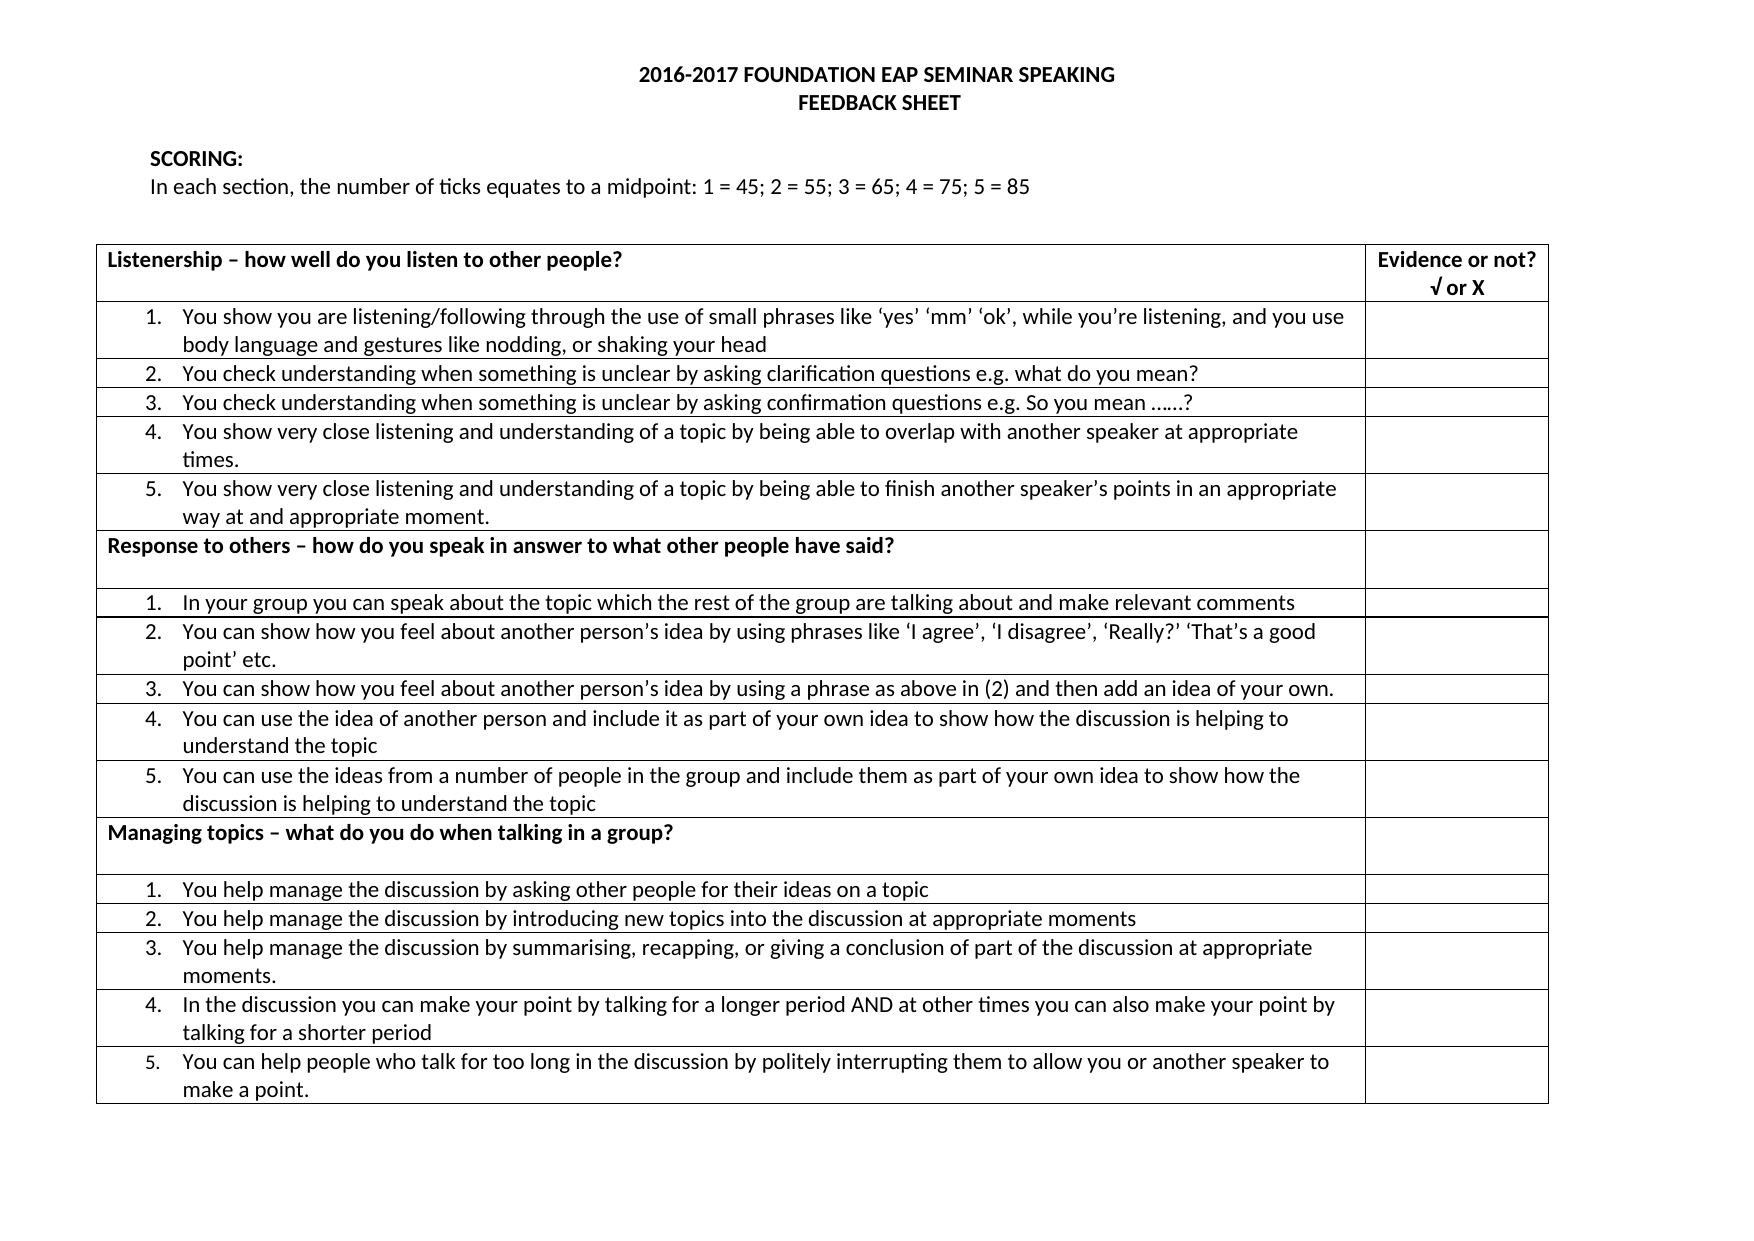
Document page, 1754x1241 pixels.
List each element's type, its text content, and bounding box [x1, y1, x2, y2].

table_cell You help manage the discussion by asking other people for their ideas on a topic [97, 875, 1365, 903]
table_cell [1366, 990, 1548, 1046]
table_cell You help manage the discussion by introducing new topics into the discussion at appropriate moments [97, 904, 1365, 932]
table_cell You can show how you feel about another person’s idea by using phrases like ‘I agree’, ‘I disagree’, ‘Really?’ ‘That’s a good point’ etc. [97, 618, 1365, 673]
table_cell You can use the ideas from a number of people in the group and include them as part of your own idea to show how the discussion is helping to understand the topic [97, 761, 1365, 817]
text FEEDBACK SHEET [150, 88, 1604, 116]
table_cell You check understanding when something is unclear by asking confirmation questions e.g. So you mean ……? [97, 388, 1365, 416]
table_cell You help manage the discussion by summarising, recapping, or giving a conclusion of part of the discussion at appropriate moments. [97, 933, 1365, 989]
table_cell [1366, 359, 1548, 387]
table_cell In the discussion you can make your point by talking for a longer period AND at other times you can also make your point by talking for a shorter period [97, 990, 1365, 1046]
table_cell You can help people who talk for too long in the discussion by politely interrupting them to allow you or another speaker to make a point. [97, 1047, 1365, 1103]
table_cell [1366, 474, 1548, 530]
table_cell [1366, 1047, 1548, 1103]
table_cell [1366, 302, 1548, 358]
table_cell [1366, 675, 1548, 703]
table_cell [1366, 589, 1548, 616]
table_cell [1366, 388, 1548, 416]
table_cell [1366, 761, 1548, 817]
table_cell [1366, 904, 1548, 932]
table_cell You can show how you feel about another person’s idea by using a phrase as above in (2) and then add an idea of your own. [97, 675, 1365, 703]
table_cell You check understanding when something is unclear by asking clarification questions e.g. what do you mean? [97, 359, 1365, 387]
table_cell In your group you can speak about the topic which the rest of the group are talking about and make relevant comments [97, 589, 1365, 616]
table_cell [1366, 618, 1548, 673]
table_cell You show you are listening/following through the use of small phrases like ‘yes’ ‘mm’ ‘ok’, while you’re listening, and you use body language and gestures like nodding, or shaking your head [97, 302, 1365, 358]
table_cell Managing topics – what do you do when talking in a group? [97, 818, 1365, 874]
table_cell [1366, 531, 1548, 587]
table_header Listenership – how well do you listen to other people? [97, 245, 1365, 301]
text In each section, the number of ticks equates to a midpoint: 1 = 45; 2 = 55; 3 = 65; 4 = 75; 5 = 85 [150, 172, 1604, 200]
table_cell [1366, 704, 1548, 760]
table_cell You show very close listening and understanding of a topic by being able to overlap with another speaker at appropriate times. [97, 417, 1365, 473]
table_header Evidence or not? √ or X [1366, 245, 1548, 301]
table_cell [1366, 875, 1548, 903]
table_cell You show very close listening and understanding of a topic by being able to finish another speaker’s points in an appropriate way at and appropriate moment. [97, 474, 1365, 530]
text 2016-2017 FOUNDATION EAP SEMINAR SPEAKING [150, 60, 1604, 88]
table_cell [1366, 933, 1548, 989]
table_cell [1366, 417, 1548, 473]
table_cell [1366, 818, 1548, 874]
table_cell You can use the idea of another person and include it as part of your own idea to show how the discussion is helping to understand the topic [97, 704, 1365, 760]
text SCORING: [150, 144, 1604, 172]
table_cell Response to others – how do you speak in answer to what other people have said? [97, 531, 1365, 587]
